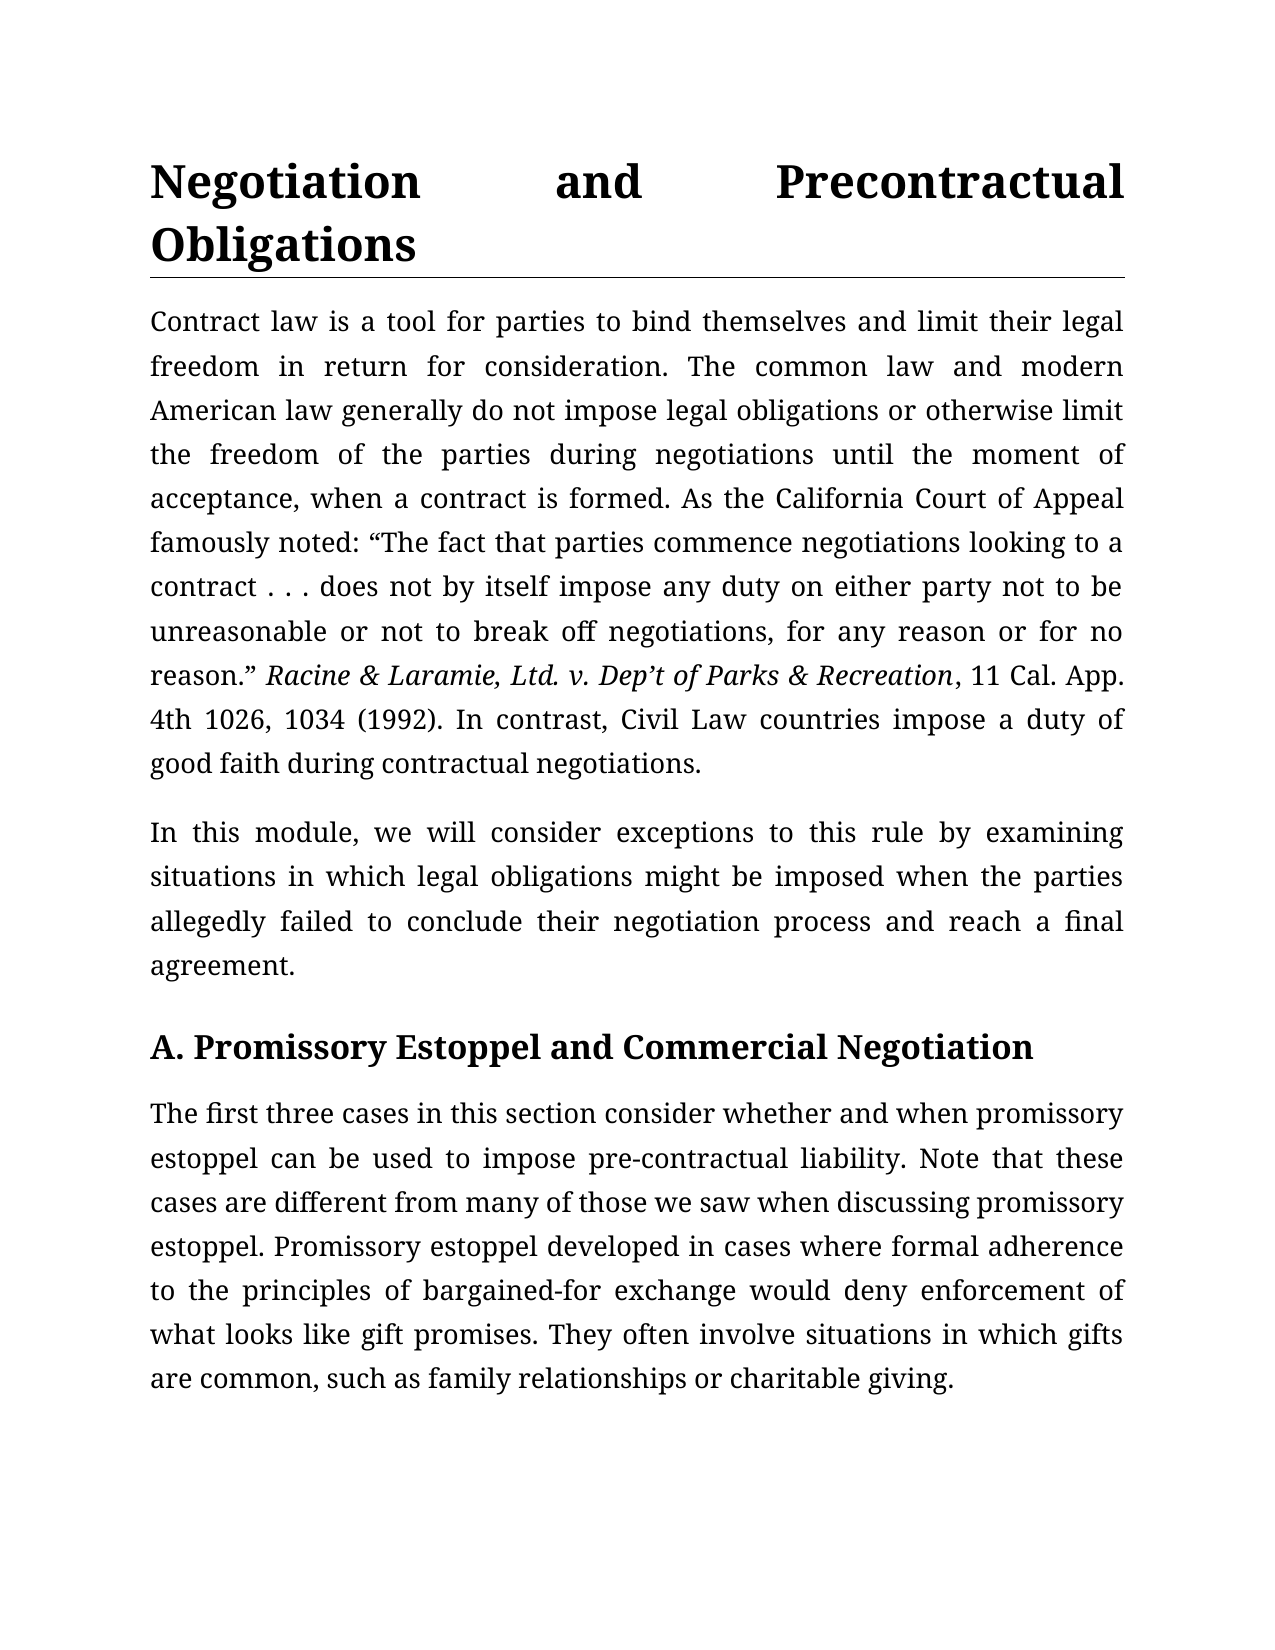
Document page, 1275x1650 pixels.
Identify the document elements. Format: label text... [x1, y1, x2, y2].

text The first three cases in this section consider whether and when promissory estoppel can be used to impose pre-contractual liability. Note that these cases are different from many of those we saw when discussing promissory estoppel. Promissory estoppel developed in cases where formal adherence to the principles of bargained-for exchange would deny enforcement of what looks like gift promises. They often involve situations in which gifts are common, such as family relationships or charitable giving. [150, 1095, 1125, 1397]
subtitle A. Promissory Estoppel and Commercial Negotiation [150, 1024, 1125, 1069]
text Contract law is a tool for parties to bind themselves and limit their legal freedom in return for consideration. The common law and modern American law generally do not impose legal obligations or otherwise limit the freedom of the parties during negotiations until the moment of acceptance, when a contract is formed. As the California Court of Appeal famously noted: “The fact that parties commence negotiations looking to a contract . . . does not by itself impose any duty on either party not to be unreasonable or not to break off negotiations, for any reason or for no reason.” Racine & Laramie, Ltd. v. Dep’t of Parks & Recreation, 11 Cal. App. 4th 1026, 1034 (1992). In contrast, Civil Law countries impose a duty of good faith during contractual negotiations. [150, 303, 1125, 781]
text Negotiation and Precontractual Obligations [150, 150, 1125, 277]
text In this module, we will consider exceptions to this rule by examining situations in which legal obligations might be imposed when the parties allegedly failed to conclude their negotiation process and reach a final agreement. [150, 814, 1125, 983]
